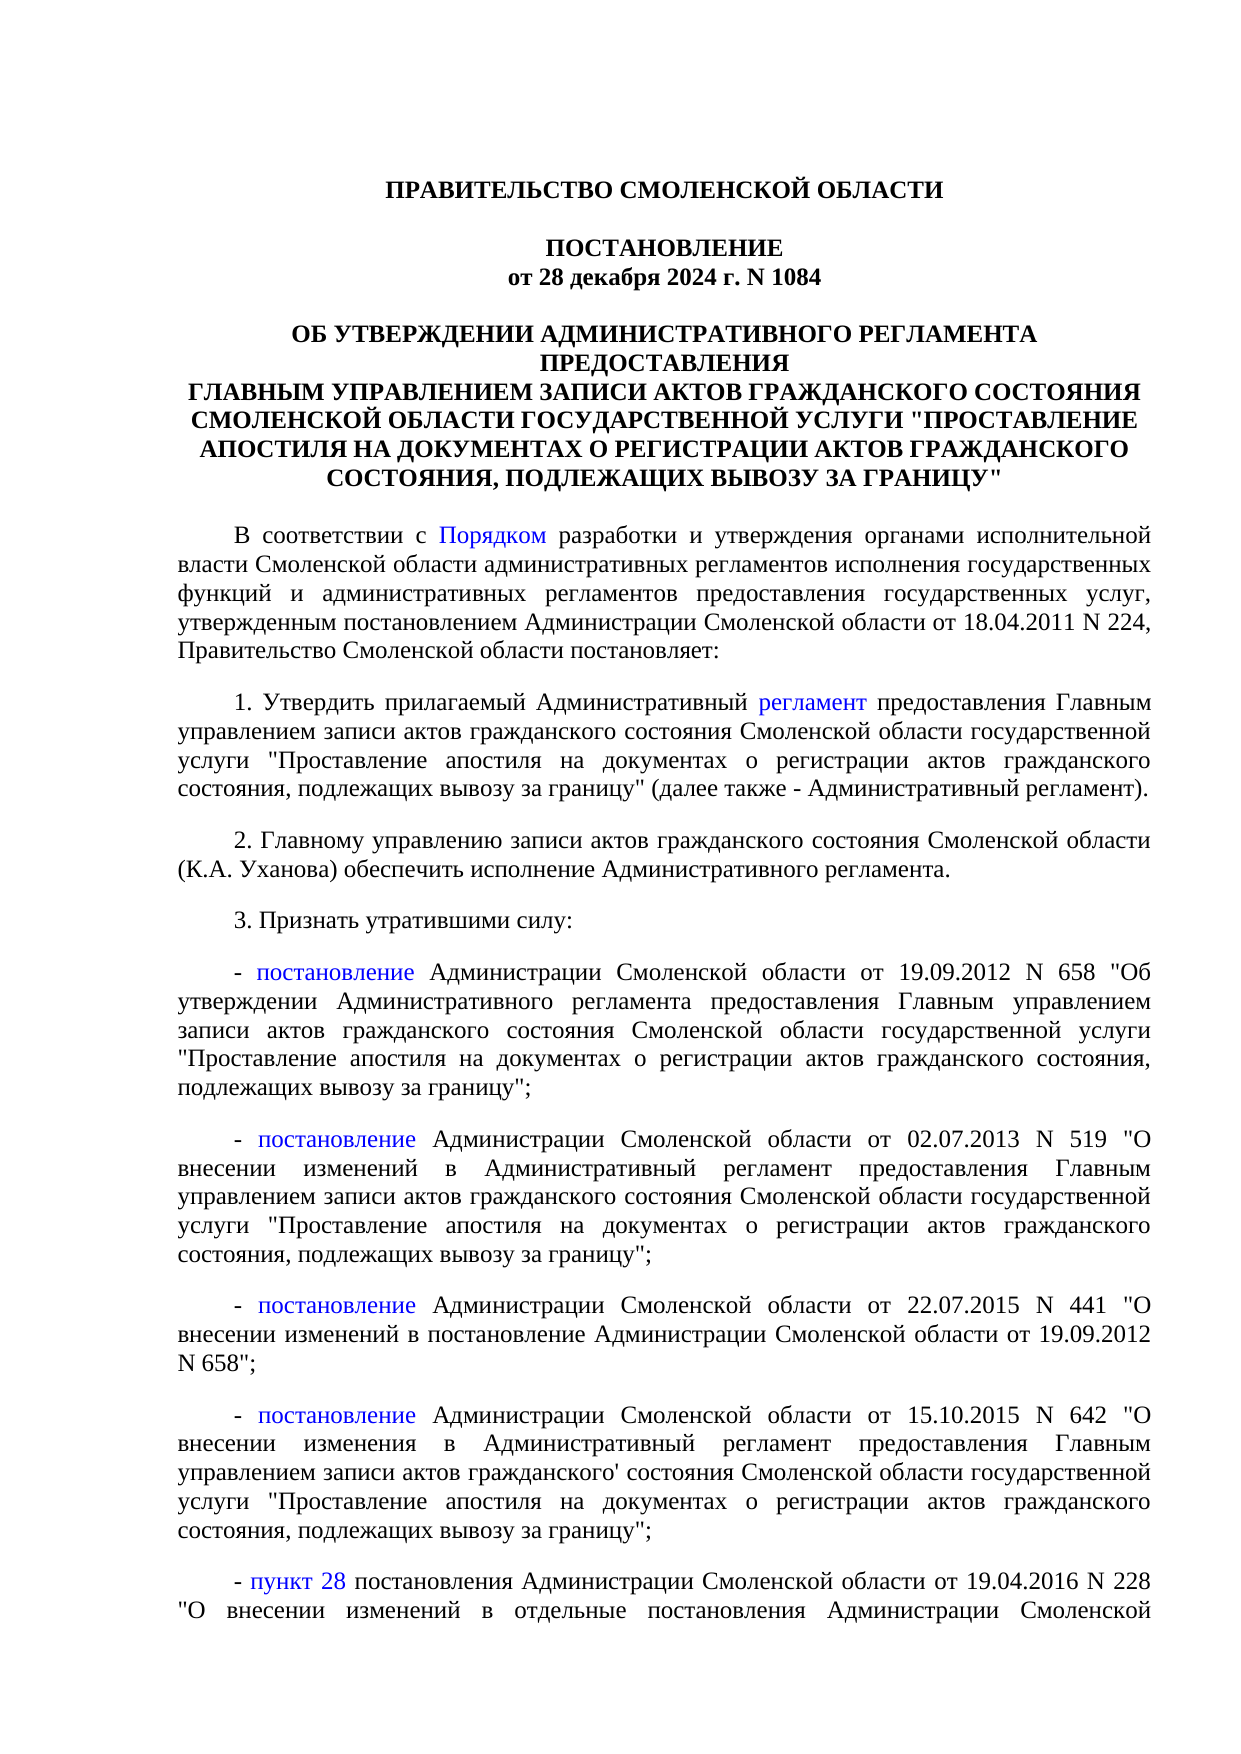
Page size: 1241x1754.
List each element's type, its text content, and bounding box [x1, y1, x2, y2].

title ПРАВИТЕЛЬСТВО СМОЛЕНСКОЙ ОБЛАСТИ [177, 176, 1152, 204]
text 3. Признать утратившими силу: [177, 906, 1152, 934]
text - постановление Администрации Смоленской области от 19.09.2012 N 658 "Об утверждении Административного регламента предоставления Главным управлением записи актов гражданского состояния Смоленской области государственной услуги "Проставление апостиля на документах о регистрации актов гражданского состояния, подлежащих вывозу за границу"; [177, 957, 1152, 1101]
title СОСТОЯНИЯ, ПОДЛЕЖАЩИХ ВЫВОЗУ ЗА ГРАНИЦУ" [177, 463, 1152, 492]
title от 28 декабря 2024 г. N 1084 [177, 262, 1152, 291]
text 2. Главному управлению записи актов гражданского состояния Смоленской области (К.А. Уханова) обеспечить исполнение Административного регламента. [177, 825, 1152, 883]
title ПОСТАНОВЛЕНИЕ [177, 233, 1152, 262]
title СМОЛЕНСКОЙ ОБЛАСТИ ГОСУДАРСТВЕННОЙ УСЛУГИ "ПРОСТАВЛЕНИЕ [177, 406, 1152, 434]
text - постановление Администрации Смоленской области от 02.07.2013 N 519 "О внесении изменений в Административный регламент предоставления Главным управлением записи актов гражданского состояния Смоленской области государственной услуги "Проставление апостиля на документах о регистрации актов гражданского состояния, подлежащих вывозу за границу"; [177, 1124, 1152, 1268]
text В соответствии с Порядком разработки и утверждения органами исполнительной власти Смоленской области административных регламентов исполнения государственных функций и административных регламентов предоставления государственных услуг, утвержденным постановлением Администрации Смоленской области от 18.04.2011 N 224, Правительство Смоленской области постановляет: [177, 521, 1152, 664]
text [177, 1566, 1152, 1624]
title ОБ УТВЕРЖДЕНИИ АДМИНИСТРАТИВНОГО РЕГЛАМЕНТА ПРЕДОСТАВЛЕНИЯ [177, 319, 1152, 377]
text - постановление Администрации Смоленской области от 15.10.2015 N 642 "О внесении изменения в Административный регламент предоставления Главным управлением записи актов гражданского' состояния Смоленской области государственной услуги "Проставление апостиля на документах о регистрации актов гражданского состояния, подлежащих вывозу за границу"; [177, 1400, 1152, 1543]
text 1. Утвердить прилагаемый Административный регламент предоставления Главным управлением записи актов гражданского состояния Смоленской области государственной услуги "Проставление апостиля на документах о регистрации актов гражданского состояния, подлежащих вывозу за границу" (далее также - Административный регламент). [177, 687, 1152, 802]
title ГЛАВНЫМ УПРАВЛЕНИЕМ ЗАПИСИ АКТОВ ГРАЖДАНСКОГО СОСТОЯНИЯ [177, 377, 1152, 406]
title АПОСТИЛЯ НА ДОКУМЕНТАХ О РЕГИСТРАЦИИ АКТОВ ГРАЖДАНСКОГО [177, 434, 1152, 463]
text - постановление Администрации Смоленской области от 22.07.2015 N 441 "О внесении изменений в постановление Администрации Смоленской области от 19.09.2012 N 658"; [177, 1291, 1152, 1377]
